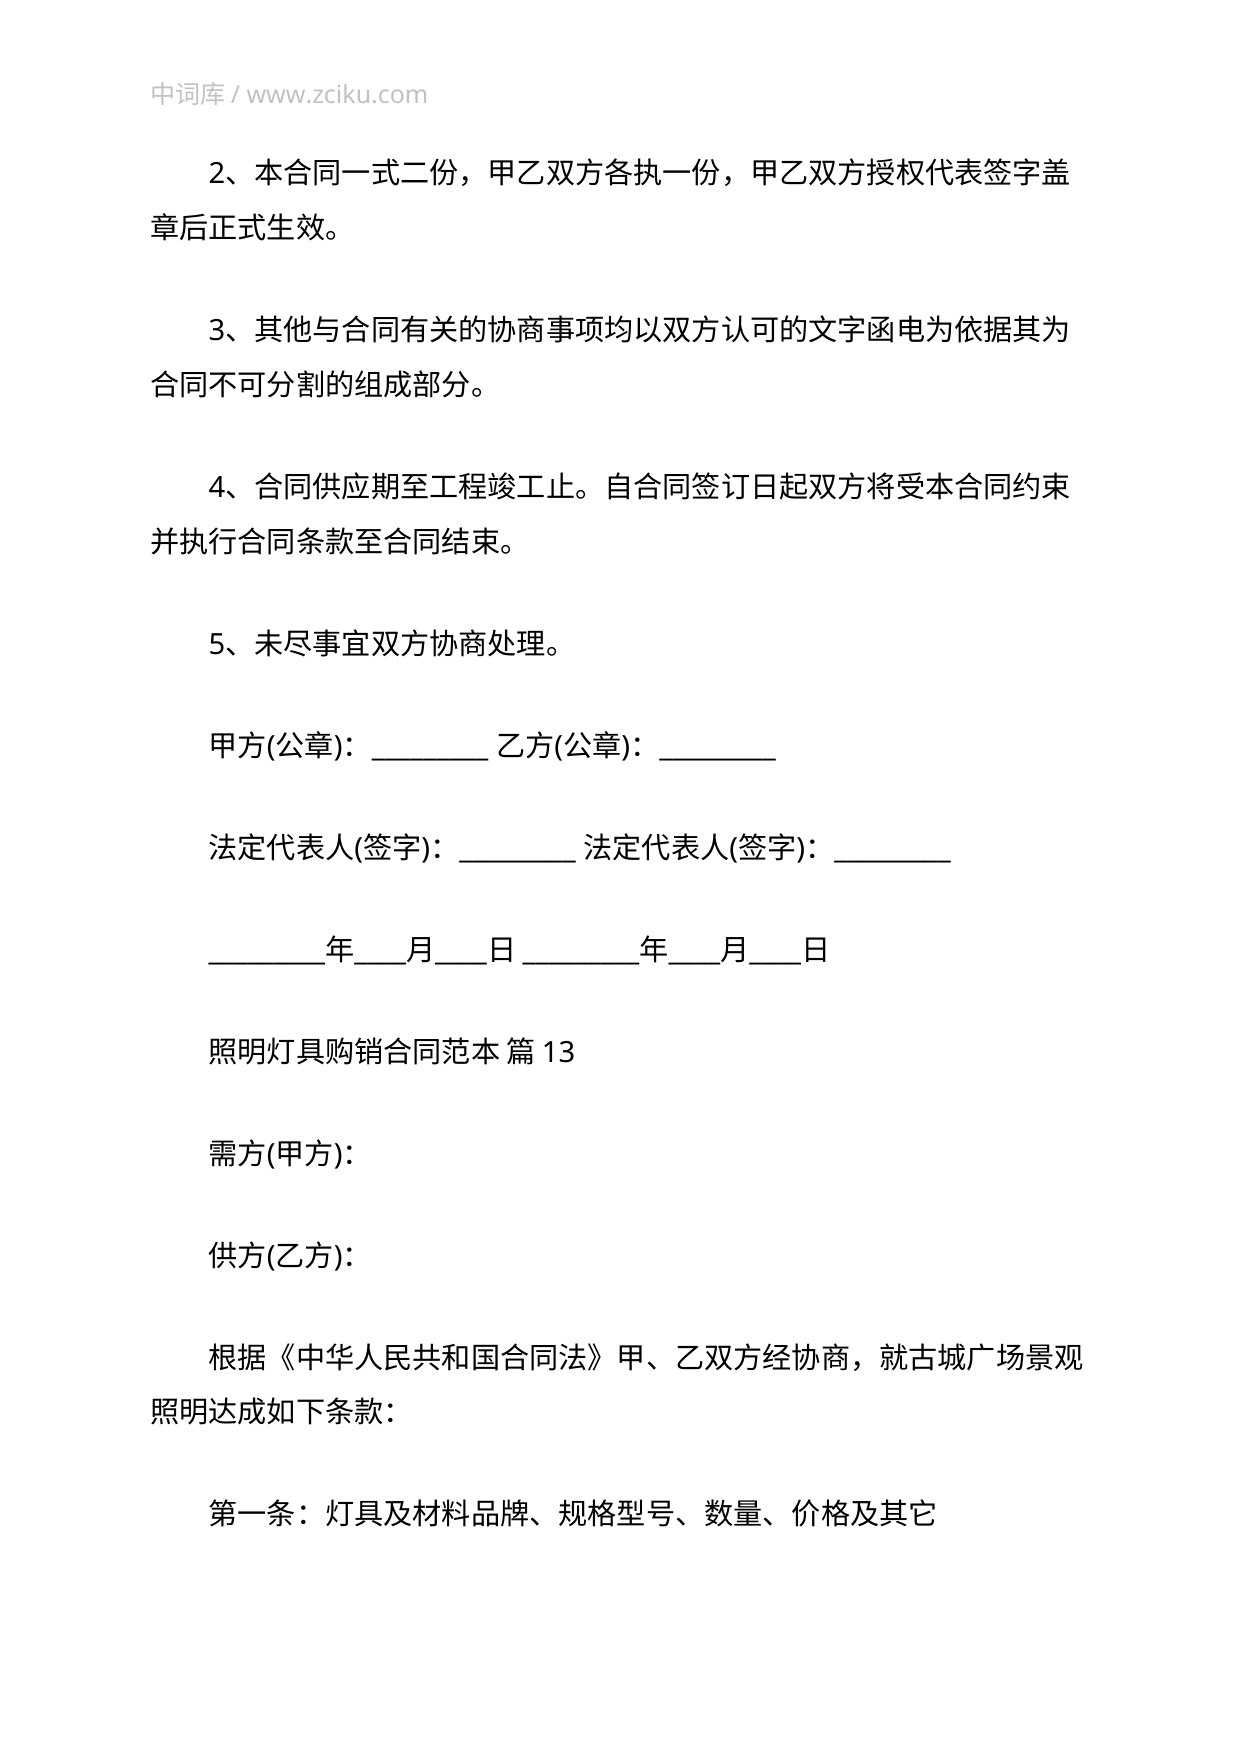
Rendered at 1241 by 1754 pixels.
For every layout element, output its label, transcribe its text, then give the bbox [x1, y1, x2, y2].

text 法定代表人(签字)：_________ 法定代表人(签字)：_________ [150, 824, 1090, 867]
text 需方(甲方)： [150, 1130, 1090, 1173]
text _________年____月____日 _________年____月____日 [150, 926, 1090, 969]
text 3、其他与合同有关的协商事项均以双方认可的文字函电为依据其为合同不可分割的组成部分。 [150, 307, 1090, 404]
text 4、合同供应期至工程竣工止。自合同签订日起双方将受本合同约束并执行合同条款至合同结束。 [150, 463, 1090, 561]
text 供方(乙方)： [150, 1232, 1090, 1274]
text 5、未尽事宜双方协商处理。 [150, 620, 1090, 663]
text 根据《中华人民共和国合同法》甲、乙双方经协商，就古城广场景观照明达成如下条款： [150, 1334, 1090, 1431]
text 2、本合同一式二份，甲乙双方各执一份，甲乙双方授权代表签字盖章后正式生效。 [150, 150, 1090, 247]
text 甲方(公章)：_________ 乙方(公章)：_________ [150, 722, 1090, 765]
text 第一条：灯具及材料品牌、规格型号、数量、价格及其它 [150, 1491, 1090, 1533]
text 照明灯具购销合同范本 篇13 [150, 1028, 1090, 1071]
